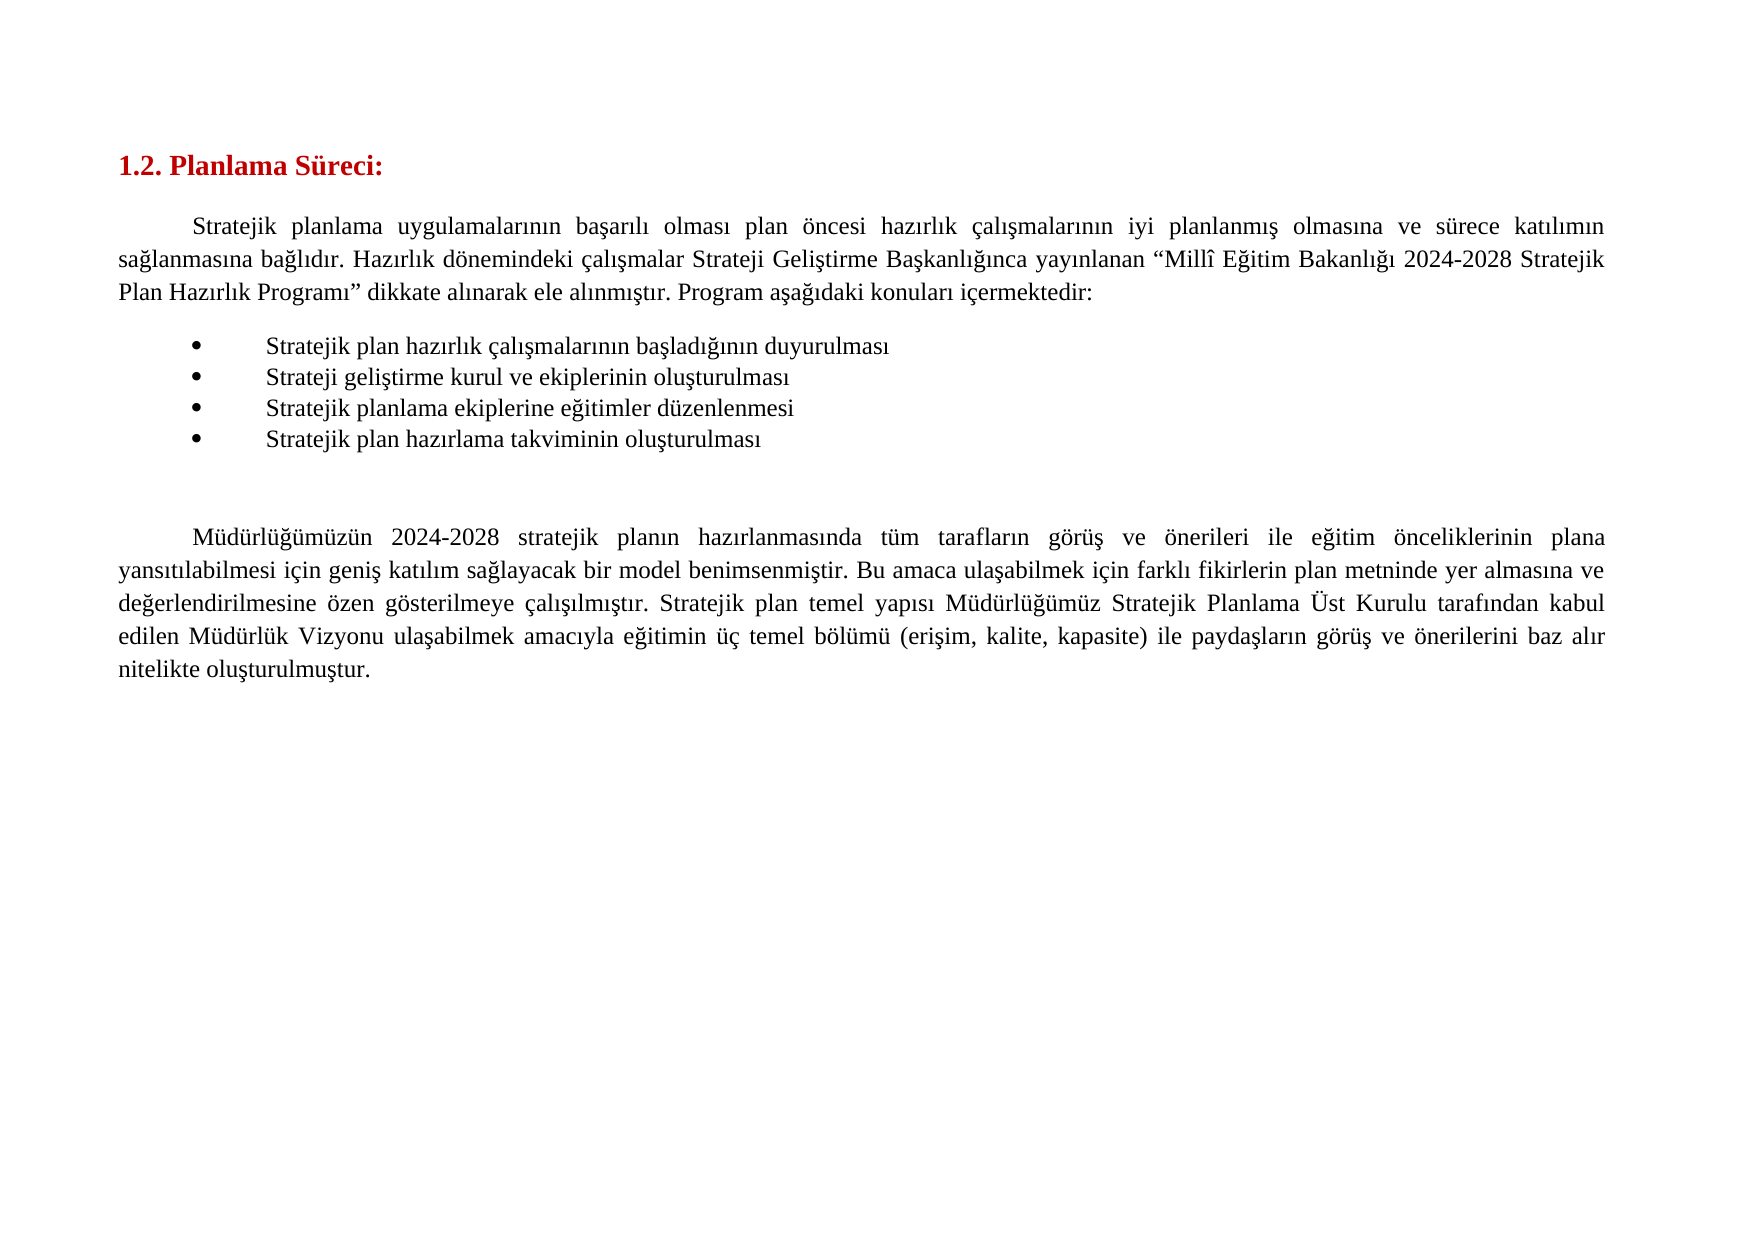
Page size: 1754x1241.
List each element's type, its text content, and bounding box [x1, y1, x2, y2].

list Stratejik planlama ekiplerine eğitimler düzenlenmesi [118, 393, 1606, 422]
subtitle 1.2. Planlama Süreci: [118, 148, 1606, 181]
list Stratejik plan hazırlık çalışmalarının başladığının duyurulması [118, 331, 1606, 360]
list Stratejik plan hazırlama takviminin oluşturulması [118, 424, 1606, 453]
text Stratejik planlama uygulamalarının başarılı olması plan öncesi hazırlık çalışmalarının iyi planlanmış olmasına ve sürece katılımın sağlanmasına bağlıdır. Hazırlık dönemindeki çalışmalar Strateji Geliştirme Başkanlığınca yayınlanan “Millî Eğitim Bakanlığı 2024-2028 Stratejik Plan Hazırlık Programı” dikkate alınarak ele alınmıştır. Program aşağıdaki konuları içermektedir: [118, 211, 1606, 306]
text Müdürlüğümüzün 2024-2028 stratejik planın hazırlanmasında tüm tarafların görüş ve önerileri ile eğitim önceliklerinin plana yansıtılabilmesi için geniş katılım sağlayacak bir model benimsenmiştir. Bu amaca ulaşabilmek için farklı fikirlerin plan metninde yer almasına ve değerlendirilmesine özen gösterilmeye çalışılmıştır. Stratejik plan temel yapısı Müdürlüğümüz Stratejik Planlama Üst Kurulu tarafından kabul edilen Müdürlük Vizyonu ulaşabilmek amacıyla eğitimin üç temel bölümü (erişim, kalite, kapasite) ile paydaşların görüş ve önerilerini baz alır nitelikte oluşturulmuştur. [118, 522, 1606, 682]
list Strateji geliştirme kurul ve ekiplerinin oluşturulması [118, 362, 1606, 391]
